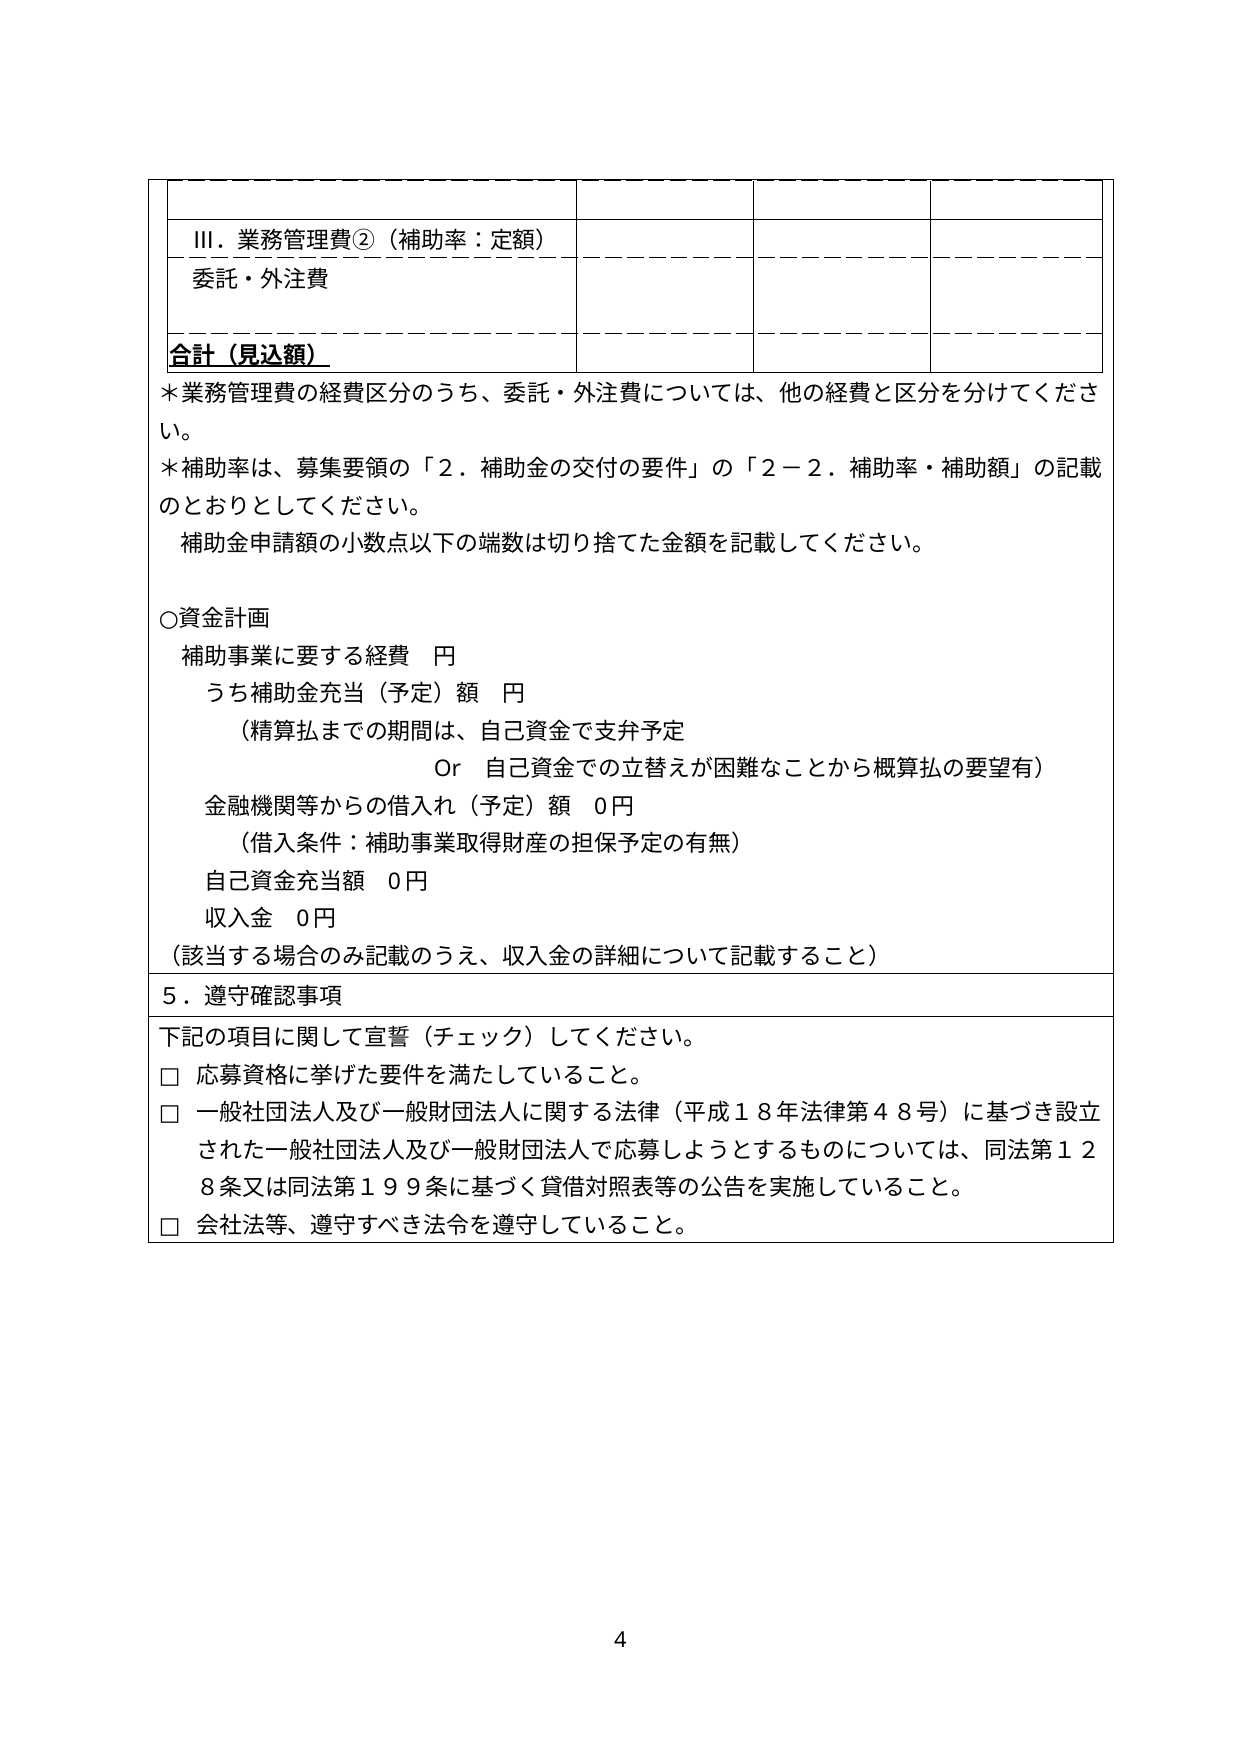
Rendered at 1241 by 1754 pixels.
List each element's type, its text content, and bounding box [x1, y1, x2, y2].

table_cell 下記の項目に関して宣誓（チェック）してください。 応募資格に挙げた要件を満たしていること。 一般社団法人及び一般財団法人に関する法律（平成１８年法律第４８号）に基づき設立された一般社団法人及び一般財団法人で応募しようとするものについては、同法第１２８条又は同法第１９９条に基づく貸借対照表等の公告を実施していること。 会社法等、遵守すべき法令を遵守していること。 [149, 1017, 1113, 1242]
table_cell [149, 180, 1113, 973]
table_cell ５．遵守確認事項 [149, 974, 1113, 1016]
